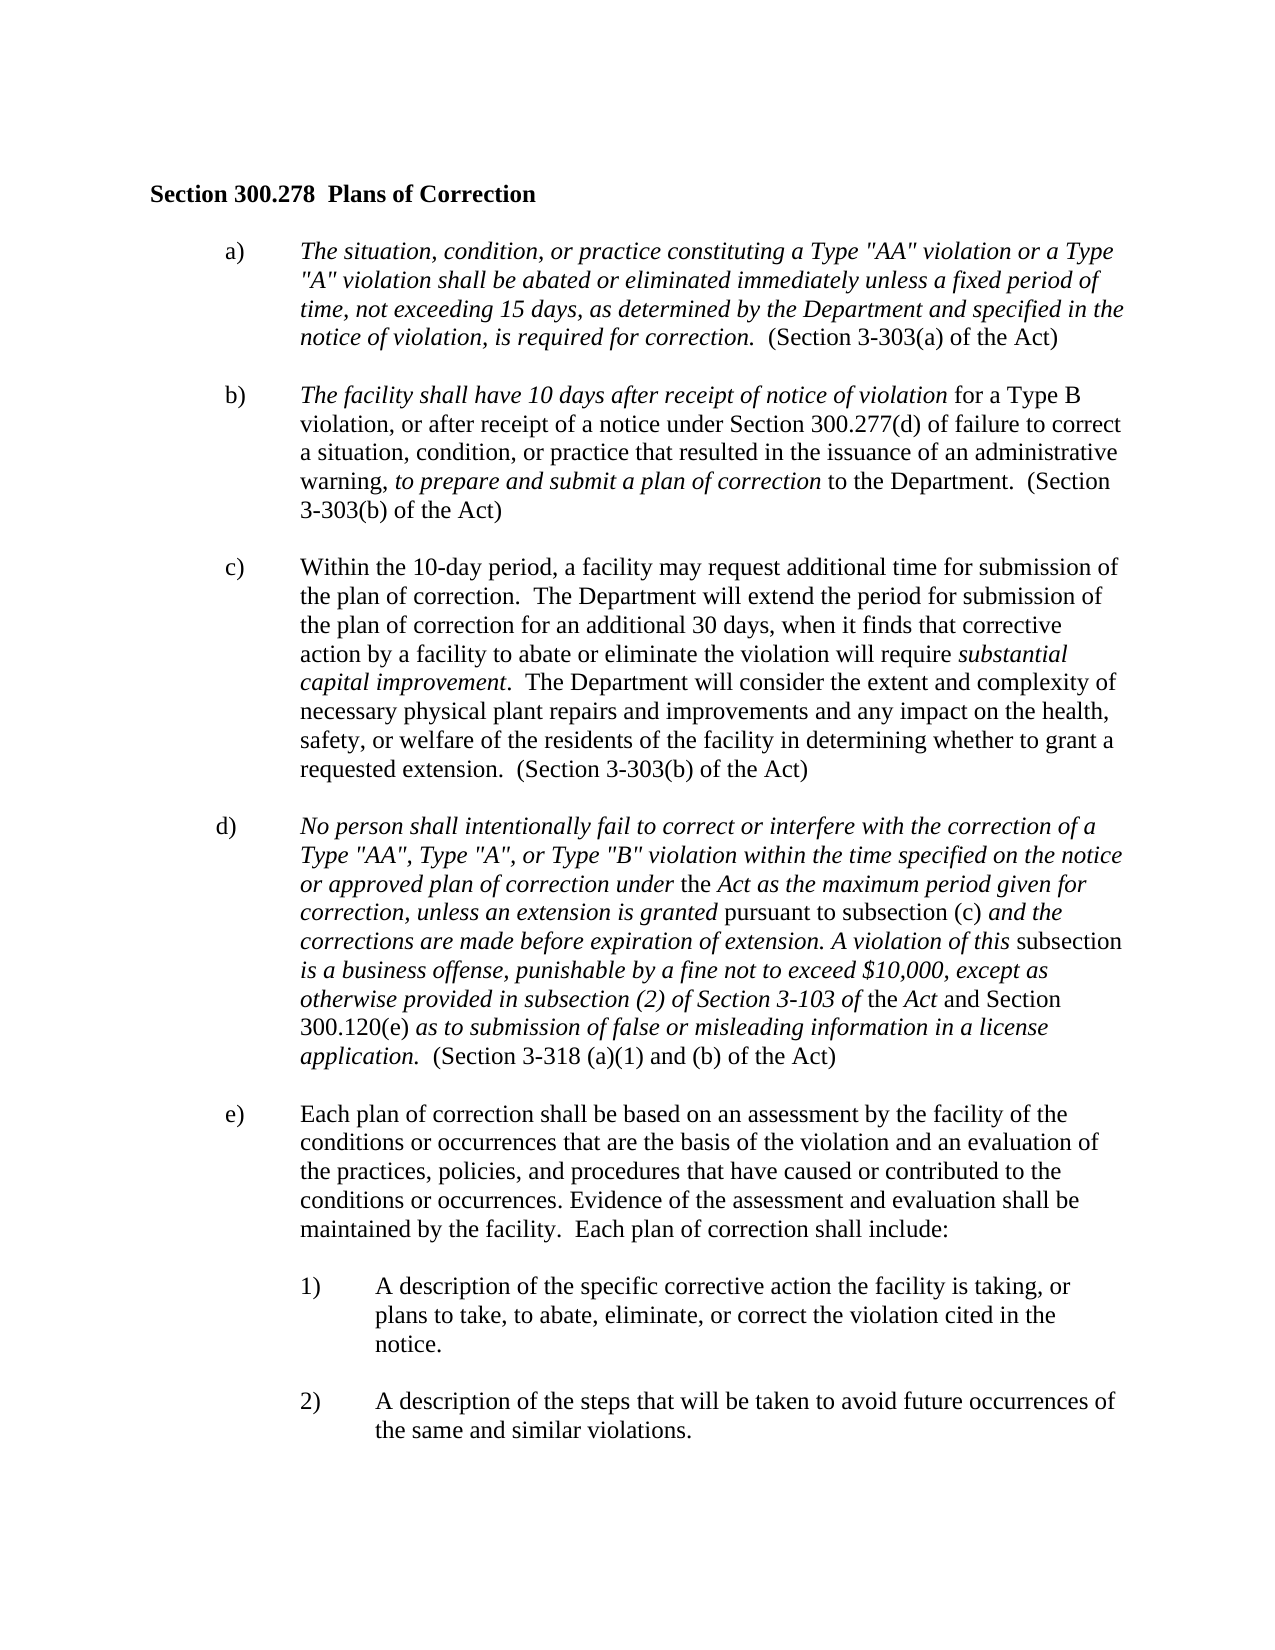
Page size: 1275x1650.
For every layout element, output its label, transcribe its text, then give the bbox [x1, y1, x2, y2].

text b) The facility shall have 10 days after receipt of notice of violation for a Type B violation, or after receipt of a notice under Section 300.277(d) of failure to correct a situation, condition, or practice that resulted in the issuance of an administrative warning, to prepare and submit a plan of correction to the Department. (Section 3-303(b) of the Act) [225, 380, 1125, 524]
text c) Within the 10-day period, a facility may request additional time for submission of the plan of correction. The Department will extend the period for submission of the plan of correction for an additional 30 days, when it finds that corrective action by a facility to abate or eliminate the violation will require substantial capital improvement. The Department will consider the extent and complexity of necessary physical plant repairs and improvements and any impact on the health, safety, or welfare of the residents of the facility in determining whether to grant a requested extension. (Section 3-303(b) of the Act) [225, 552, 1125, 782]
text e) Each plan of correction shall be based on an assessment by the facility of the conditions or occurrences that are the basis of the violation and an evaluation of the practices, policies, and procedures that have caused or contributed to the conditions or occurrences. Evidence of the assessment and evaluation shall be maintained by the facility. Each plan of correction shall include: [225, 1099, 1125, 1242]
text 2) A description of the steps that will be taken to avoid future occurrences of the same and similar violations. [300, 1386, 1125, 1444]
text d) No person shall intentionally fail to correct or interfere with the correction of a Type "AA", Type "A", or Type "B" violation within the time specified on the notice or approved plan of correction under the Act as the maximum period given for correction, unless an extension is granted pursuant to subsection (c) and the corrections are made before expiration of extension. A violation of this subsection is a business offense, punishable by a fine not to exceed $10,000, except as otherwise provided in subsection (2) of Section 3-103 of the Act and Section 300.120(e) as to submission of false or misleading information in a license application. (Section 3-318 (a)(1) and (b) of the Act) [216, 811, 1125, 1070]
text Section 300.278 Plans of Correction [150, 179, 1125, 207]
text 1) A description of the specific corrective action the facility is taking, or plans to take, to abate, eliminate, or correct the violation cited in the notice. [300, 1271, 1125, 1357]
text a) The situation, condition, or practice constituting a Type "AA" violation or a Type "A" violation shall be abated or eliminated immediately unless a fixed period of time, not exceeding 15 days, as determined by the Department and specified in the notice of violation, is required for correction. (Section 3-303(a) of the Act) [225, 236, 1125, 351]
